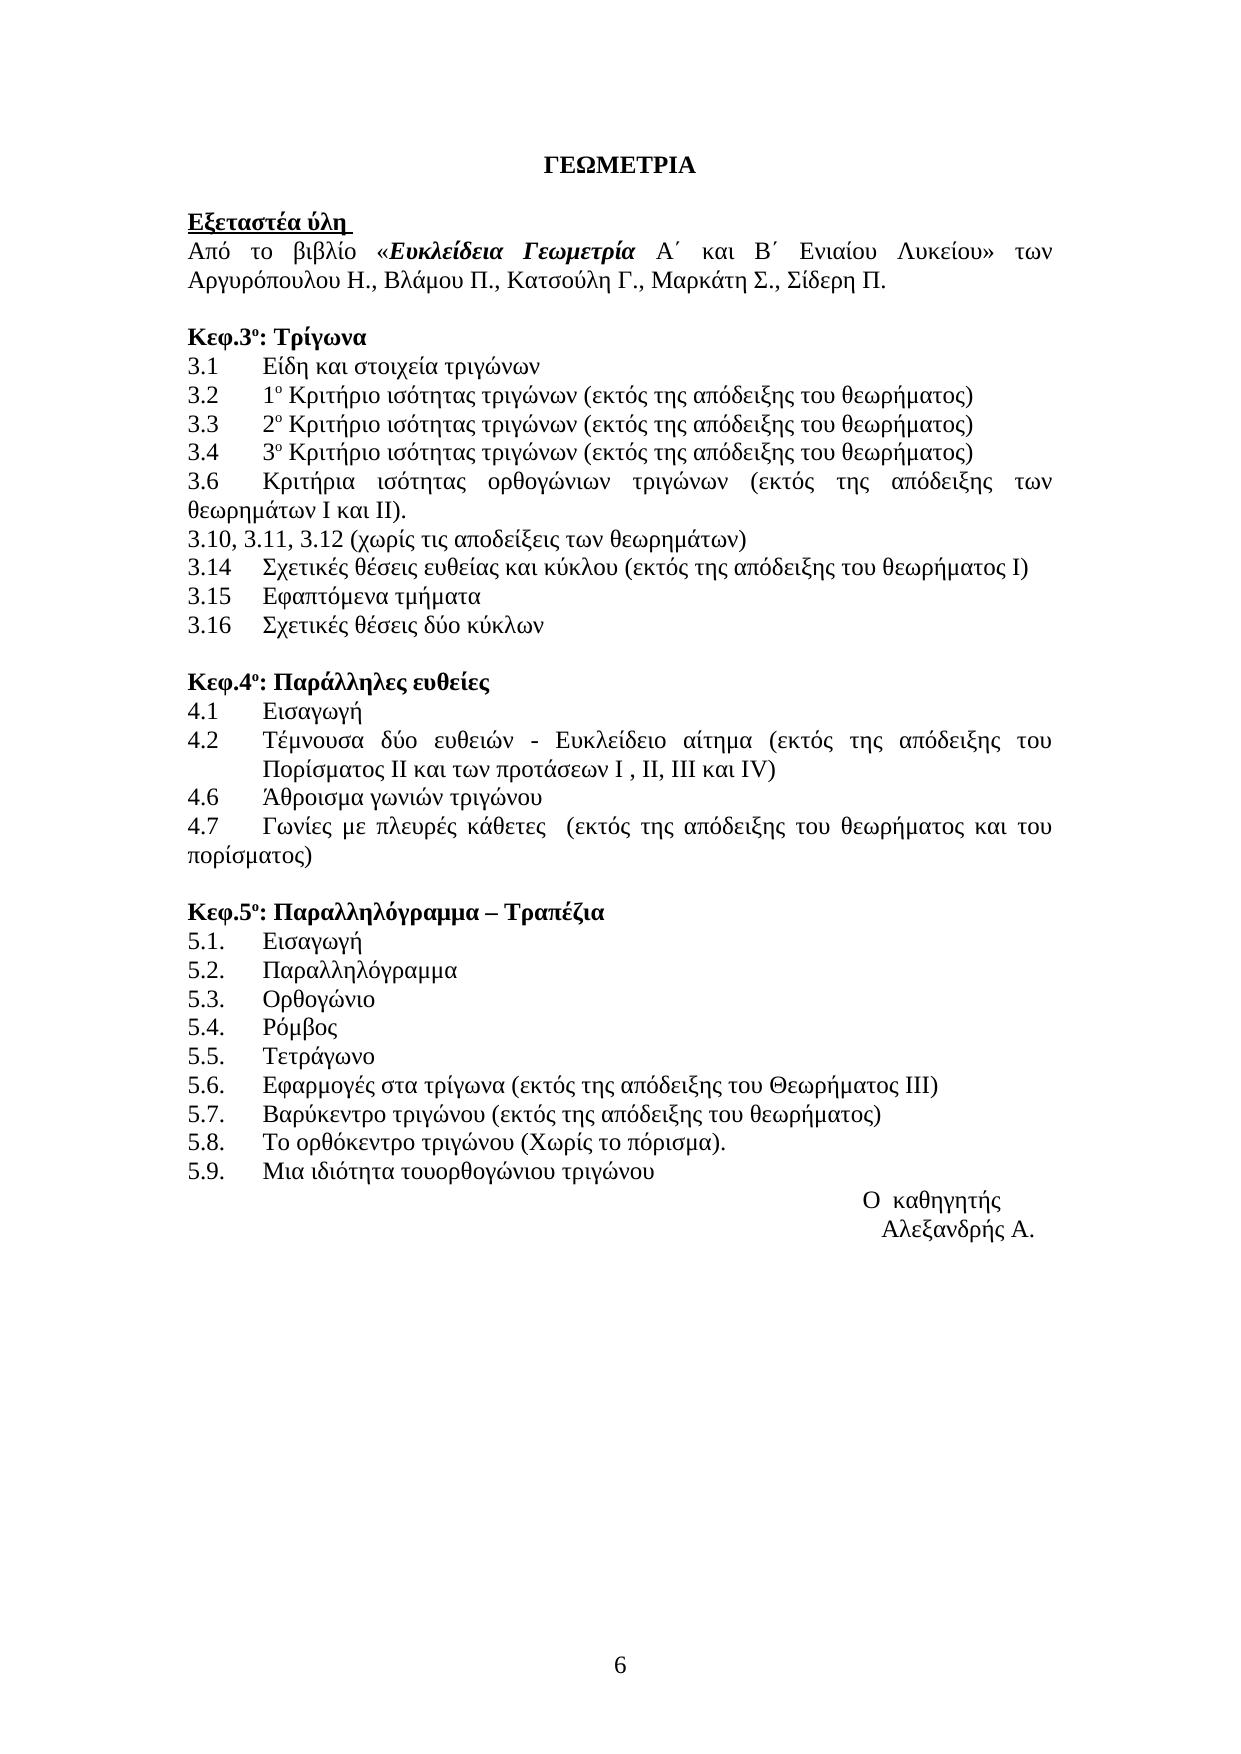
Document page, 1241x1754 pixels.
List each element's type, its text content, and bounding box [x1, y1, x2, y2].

text Από το βιβλίο «Ευκλείδεια Γεωμετρία Α΄ και Β΄ Ενιαίου Λυκείου» των Αργυρόπουλου Η., Βλάμου Π., Κατσούλη Γ., Μαρκάτη Σ., Σίδερη Π. [187, 236, 1053, 294]
list Ορθογώνιο [187, 984, 1053, 1012]
text 3.6 Κριτήρια ισότητας ορθογώνιων τριγώνων (εκτός της απόδειξης των θεωρημάτων Ι και ΙΙ). [187, 466, 1053, 524]
text 3.15 Εφαπτόμενα τμήματα [187, 581, 1053, 610]
text Κεφ.3ο: Τρίγωνα [187, 322, 1053, 351]
list Τετράγωνο [187, 1041, 1053, 1070]
list Βαρύκεντρο τριγώνου (εκτός της απόδειξης του θεωρήματος) [187, 1099, 1053, 1127]
text Κεφ.4ο: Παράλληλες ευθείες [187, 667, 1053, 696]
text Εξεταστέα ύλη [187, 207, 1053, 236]
list Ρόμβος [187, 1012, 1053, 1041]
text 3.16 Σχετικές θέσεις δύο κύκλων [187, 610, 1053, 639]
list Παραλληλόγραμμα [187, 955, 1053, 984]
text 4.1 Εισαγωγή [187, 696, 1053, 725]
text 4.6 Άθροισμα γωνιών τριγώνου [187, 782, 1053, 811]
text 4.2 Τέμνουσα δύο ευθειών - Ευκλείδειο αίτημα (εκτός της απόδειξης του Πορίσματος ΙΙ και των προτάσεων Ι , ΙΙ, ΙΙΙ και ΙV) [187, 725, 1053, 782]
text 3.1 Είδη και στοιχεία τριγώνων [187, 351, 1053, 380]
text 3.3 2ο Κριτήριο ισότητας τριγώνων (εκτός της απόδειξης του θεωρήματος) [187, 409, 1053, 437]
text 3.4 3ο Κριτήριο ισότητας τριγώνων (εκτός της απόδειξης του θεωρήματος) [187, 437, 1053, 466]
list Εισαγωγή [187, 926, 1053, 955]
text Κεφ.5ο: Παραλληλόγραμμα – Τραπέζια [187, 897, 1053, 926]
list Το ορθόκεντρο τριγώνου (Χωρίς το πόρισμα). [187, 1127, 1053, 1156]
text 4.7 Γωνίες με πλευρές κάθετες (εκτός της απόδειξης του θεωρήματος και του πορίσματος) [187, 811, 1053, 869]
text Ο καθηγητής [862, 1185, 1053, 1214]
text 3.14 Σχετικές θέσεις ευθείας και κύκλου (εκτός της απόδειξης του θεωρήματος Ι) [187, 552, 1053, 581]
text 3.10, 3.11, 3.12 (χωρίς τις αποδείξεις των θεωρημάτων) [187, 524, 1053, 552]
text ΓΕΩΜΕΤΡΙΑ [187, 150, 1053, 179]
list Μια ιδιότητα τουορθογώνιου τριγώνου [187, 1156, 1053, 1185]
text 3.2 1ο Κριτήριο ισότητας τριγώνων (εκτός της απόδειξης του θεωρήματος) [187, 380, 1053, 409]
text Αλεξανδρής Α. [187, 1214, 1053, 1242]
list Εφαρμογές στα τρίγωνα (εκτός της απόδειξης του Θεωρήματος ΙΙΙ) [187, 1070, 1053, 1099]
